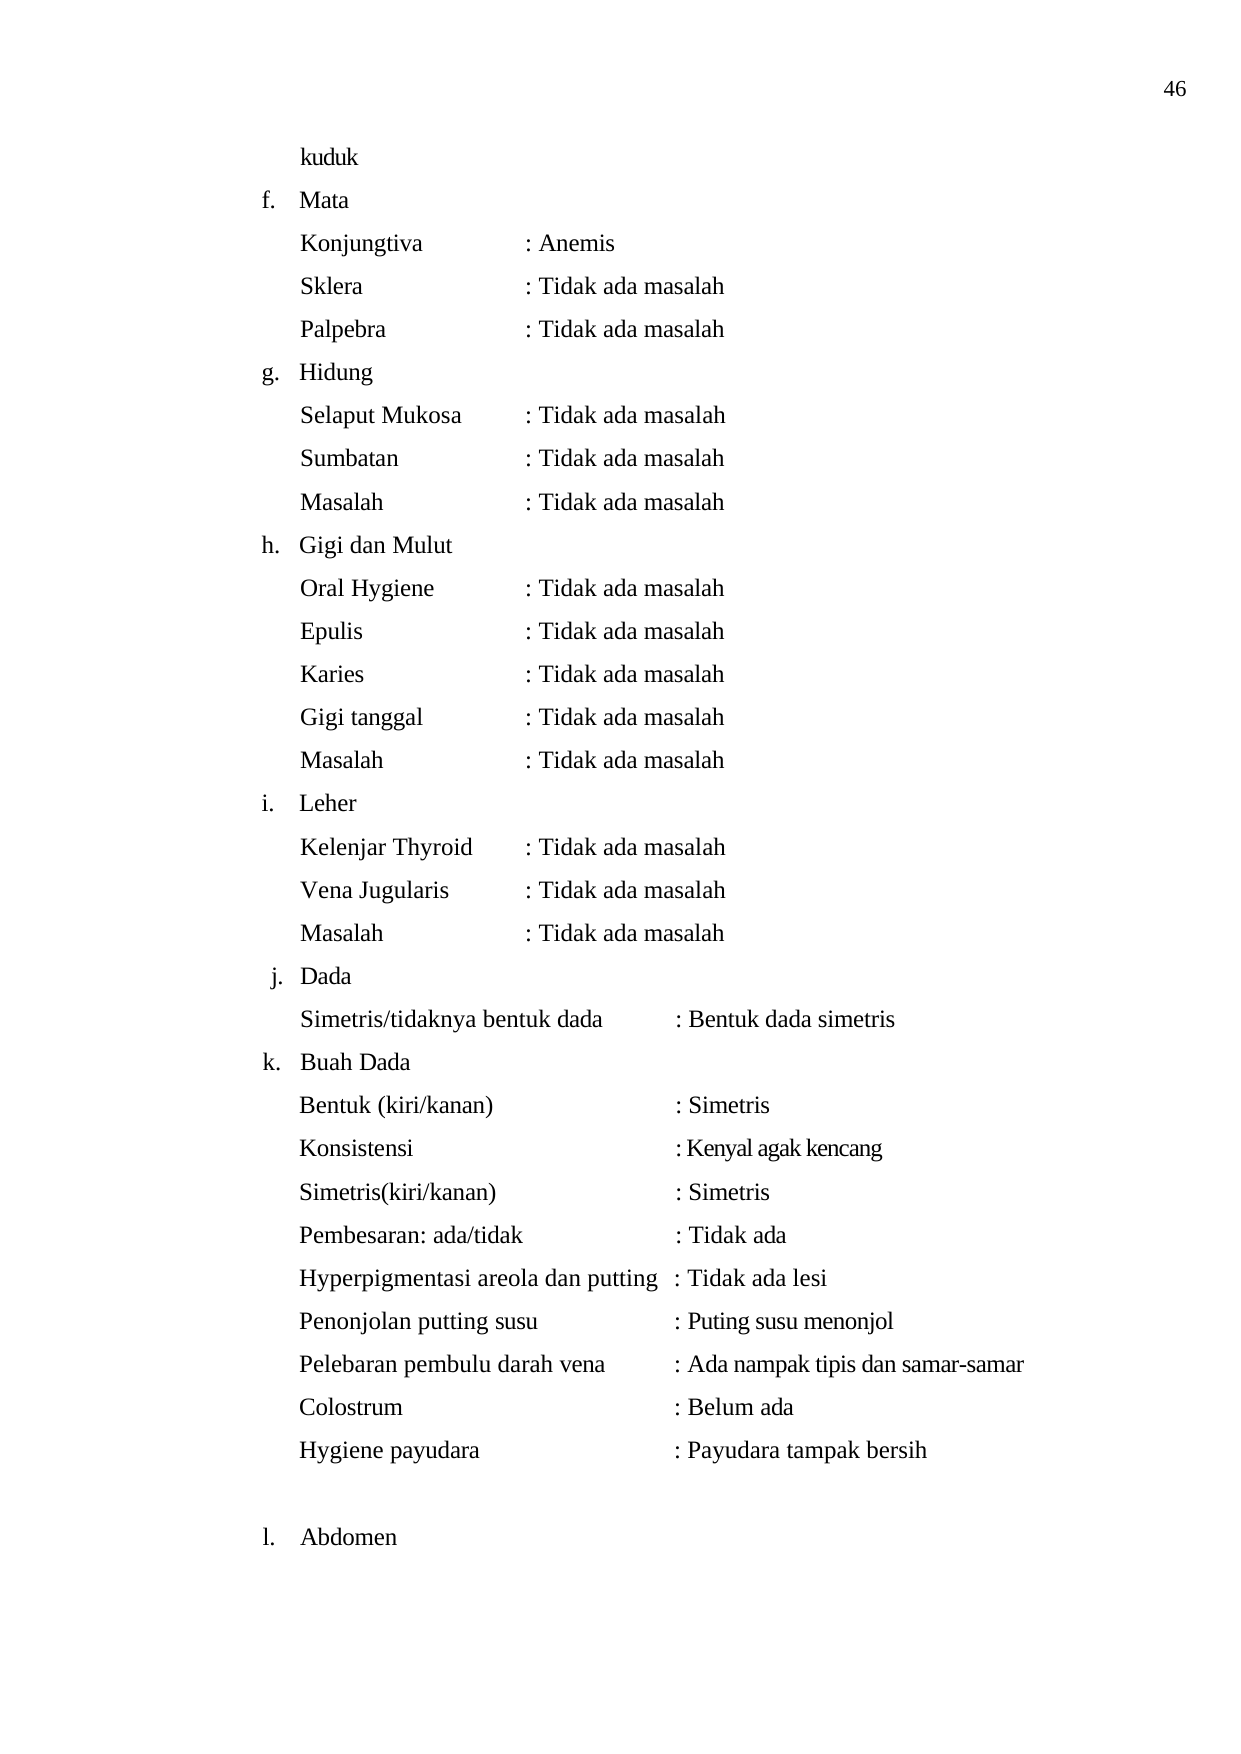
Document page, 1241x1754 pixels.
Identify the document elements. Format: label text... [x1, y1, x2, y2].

text Masalah : Tidak ada masalah [300, 487, 1186, 515]
list Buah Dada [262, 1047, 1186, 1076]
text Penonjolan putting susu : Puting susu menonjol [299, 1306, 1186, 1335]
text Karies : Tidak ada masalah [300, 659, 1186, 688]
text Epulis : Tidak ada masalah [300, 616, 1186, 645]
text Vena Jugularis : Tidak ada masalah [300, 875, 945, 903]
text Masalah : Tidak ada masalah [300, 918, 945, 947]
text Pembesaran: ada/tidak : Tidak ada [299, 1220, 1186, 1248]
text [300, 142, 805, 170]
list Hidung [261, 357, 1186, 386]
text Konjungtiva : Anemis [300, 228, 1186, 257]
text Hygiene payudara : Payudara tampak bersih [299, 1435, 1186, 1464]
text Masalah : Tidak ada masalah [300, 745, 1186, 774]
list Gigi dan Mulut [261, 530, 1186, 558]
list Abdomen [262, 1522, 1186, 1550]
text Bentuk (kiri/kanan) : Simetris [299, 1090, 1186, 1119]
text Simetris(kiri/kanan) : Simetris [299, 1177, 1186, 1205]
text Sklera : Tidak ada masalah [300, 271, 1186, 300]
text Konsistensi : Kenyal agak kencang [299, 1133, 1186, 1162]
text Oral Hygiene : Tidak ada masalah [300, 573, 1186, 602]
text Hyperpigmentasi areola dan putting : Tidak ada lesi [299, 1263, 1186, 1292]
text Pelebaran pembulu darah vena : Ada nampak tipis dan samar-samar [299, 1349, 1186, 1378]
text Colostrum : Belum ada [299, 1392, 1186, 1421]
text Kelenjar Thyroid : Tidak ada masalah [300, 832, 945, 860]
text Simetris/tidaknya bentuk dada : Bentuk dada simetris [300, 1004, 1186, 1033]
text Palpebra : Tidak ada masalah [300, 314, 1186, 343]
text Gigi tanggal : Tidak ada masalah [300, 702, 1186, 731]
list Mata [261, 185, 1186, 213]
list Dada [271, 961, 1186, 990]
text Selaput Mukosa : Tidak ada masalah Sumbatan : Tidak ada masalah [300, 400, 767, 472]
list Leher [261, 788, 1186, 817]
